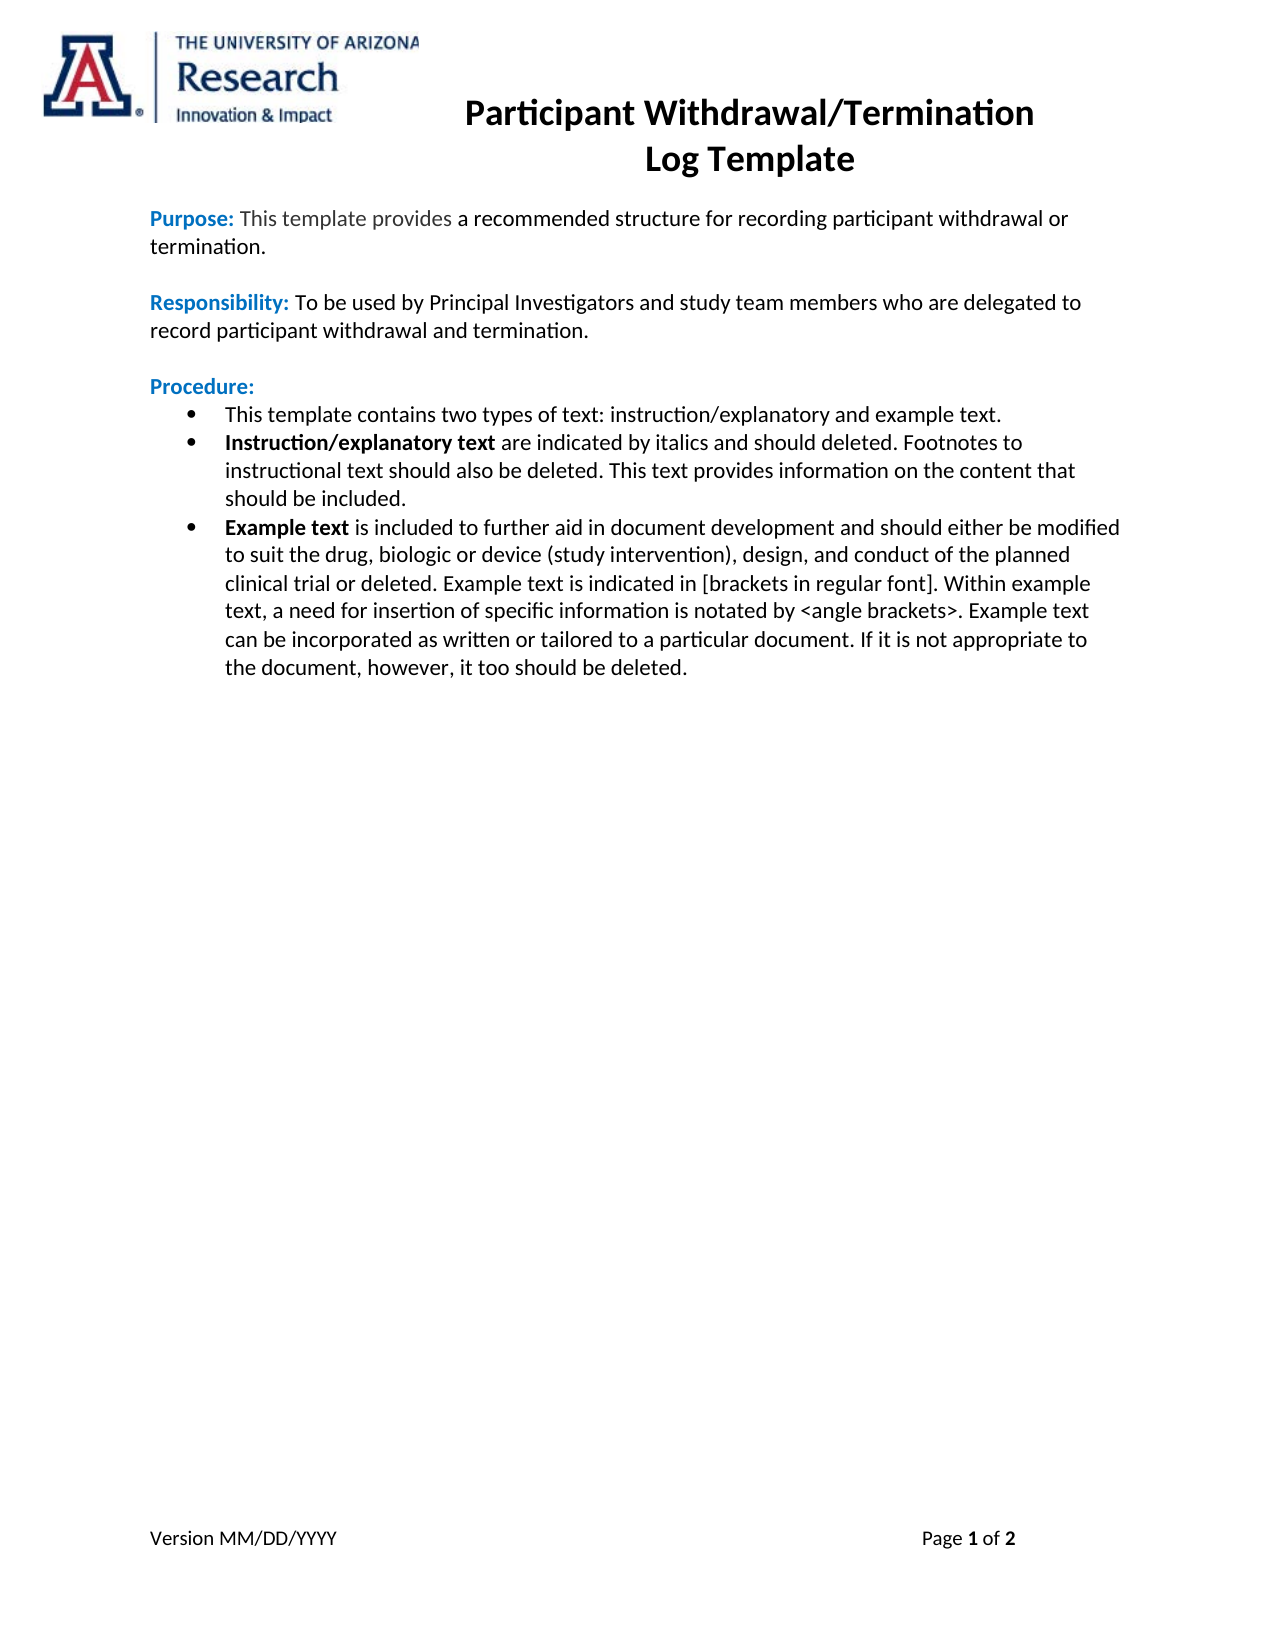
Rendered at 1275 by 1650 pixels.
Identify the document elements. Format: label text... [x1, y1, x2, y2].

list Example text is included to further aid in document development and should either be modified to suit the drug, biologic or device (study intervention), design, and conduct of the planned clinical trial or deleted. Example text is indicated in [brackets in regular font]. Within example text, a need for insertion of specific information is notated by <angle brackets>. Example text can be incorporated as written or tailored to a particular document. If it is not appropriate to the document, however, it too should be deleted. [187, 513, 1125, 681]
list This template contains two types of text: instruction/explanatory and example text. [187, 401, 1125, 428]
text Purpose: This template provides a recommended structure for recording participant withdrawal or termination. [150, 204, 1125, 260]
list Instruction/explanatory text are indicated by italics and should deleted. Footnotes to instructional text should also be deleted. This text provides information on the content that should be included. [187, 428, 1125, 513]
text Responsibility: To be used by Principal Investigators and study team members who are delegated to record participant withdrawal and termination. [150, 288, 1125, 344]
text Procedure: [150, 372, 1125, 401]
picture [40, 31, 418, 122]
